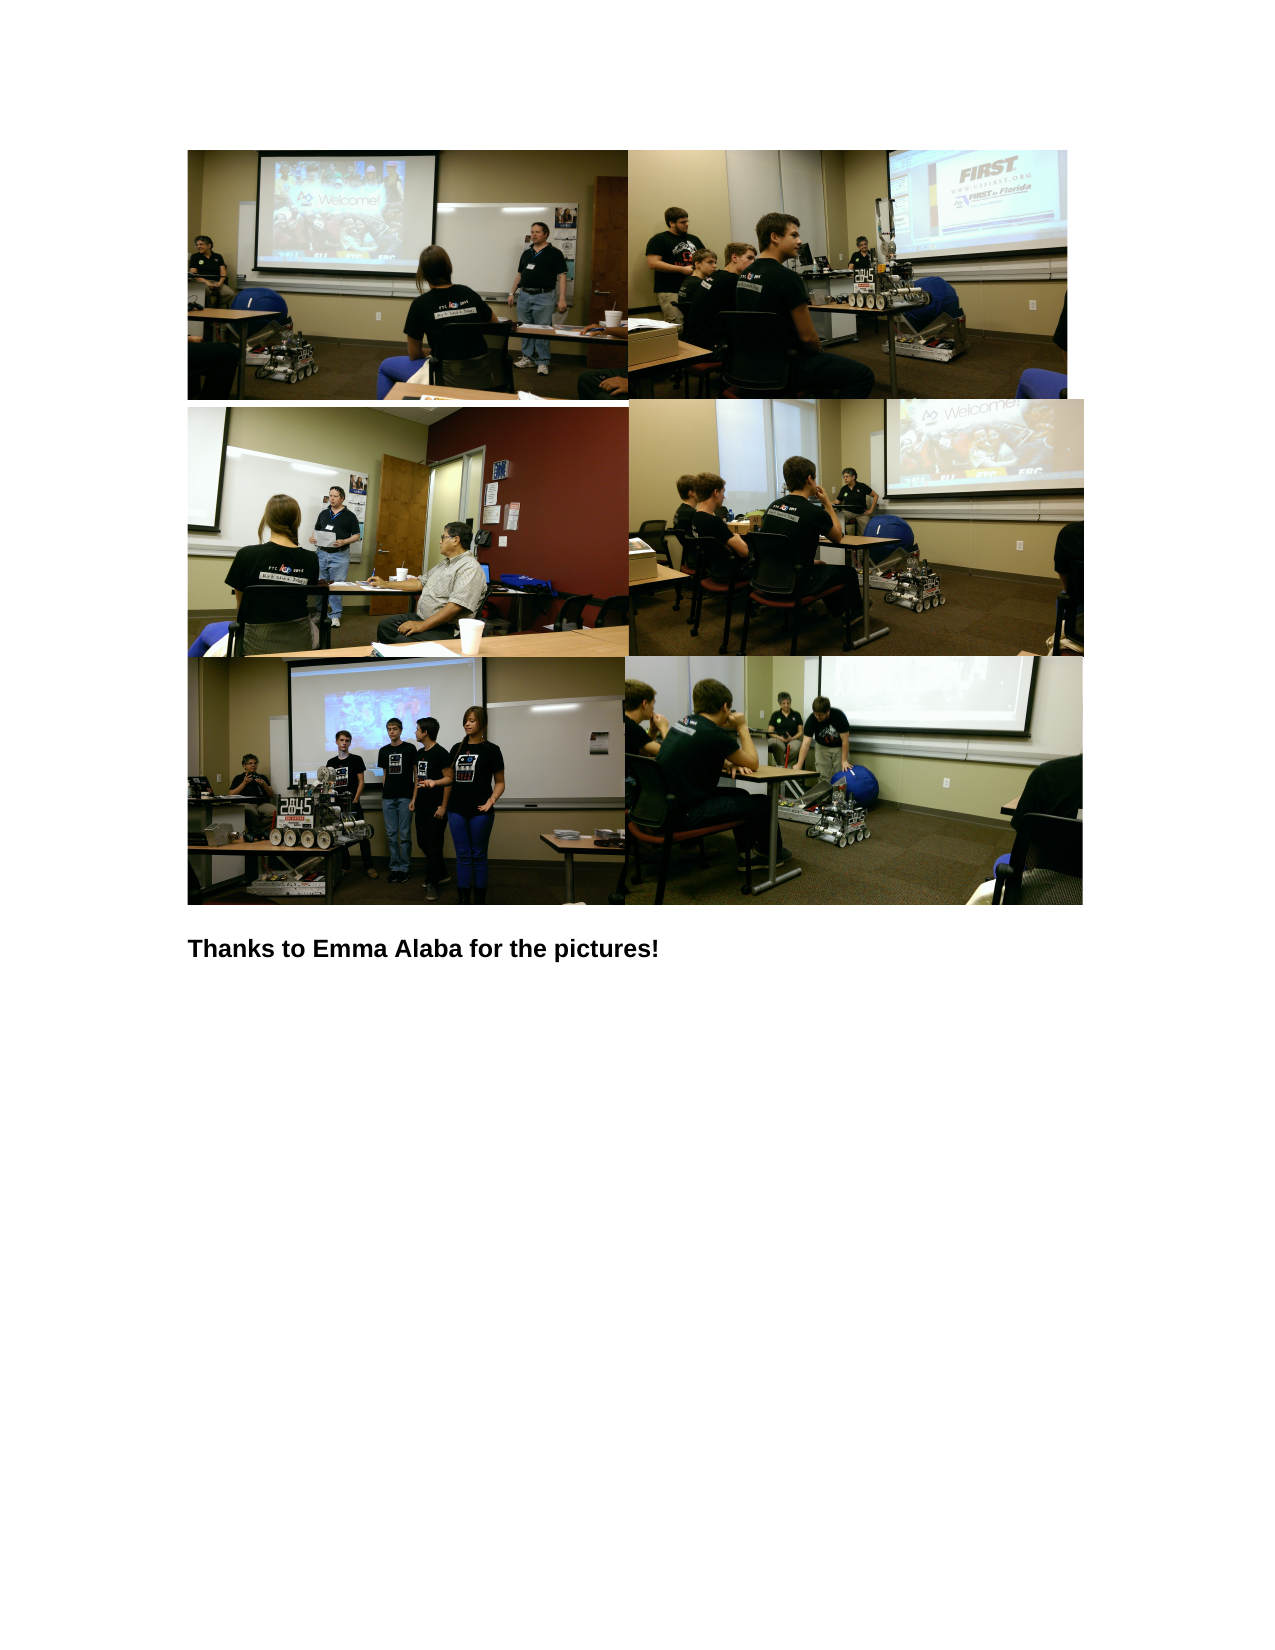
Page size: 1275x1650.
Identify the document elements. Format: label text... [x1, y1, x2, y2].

picture [187, 150, 1084, 905]
text Thanks to Emma Alaba for the pictures! [187, 933, 1087, 962]
